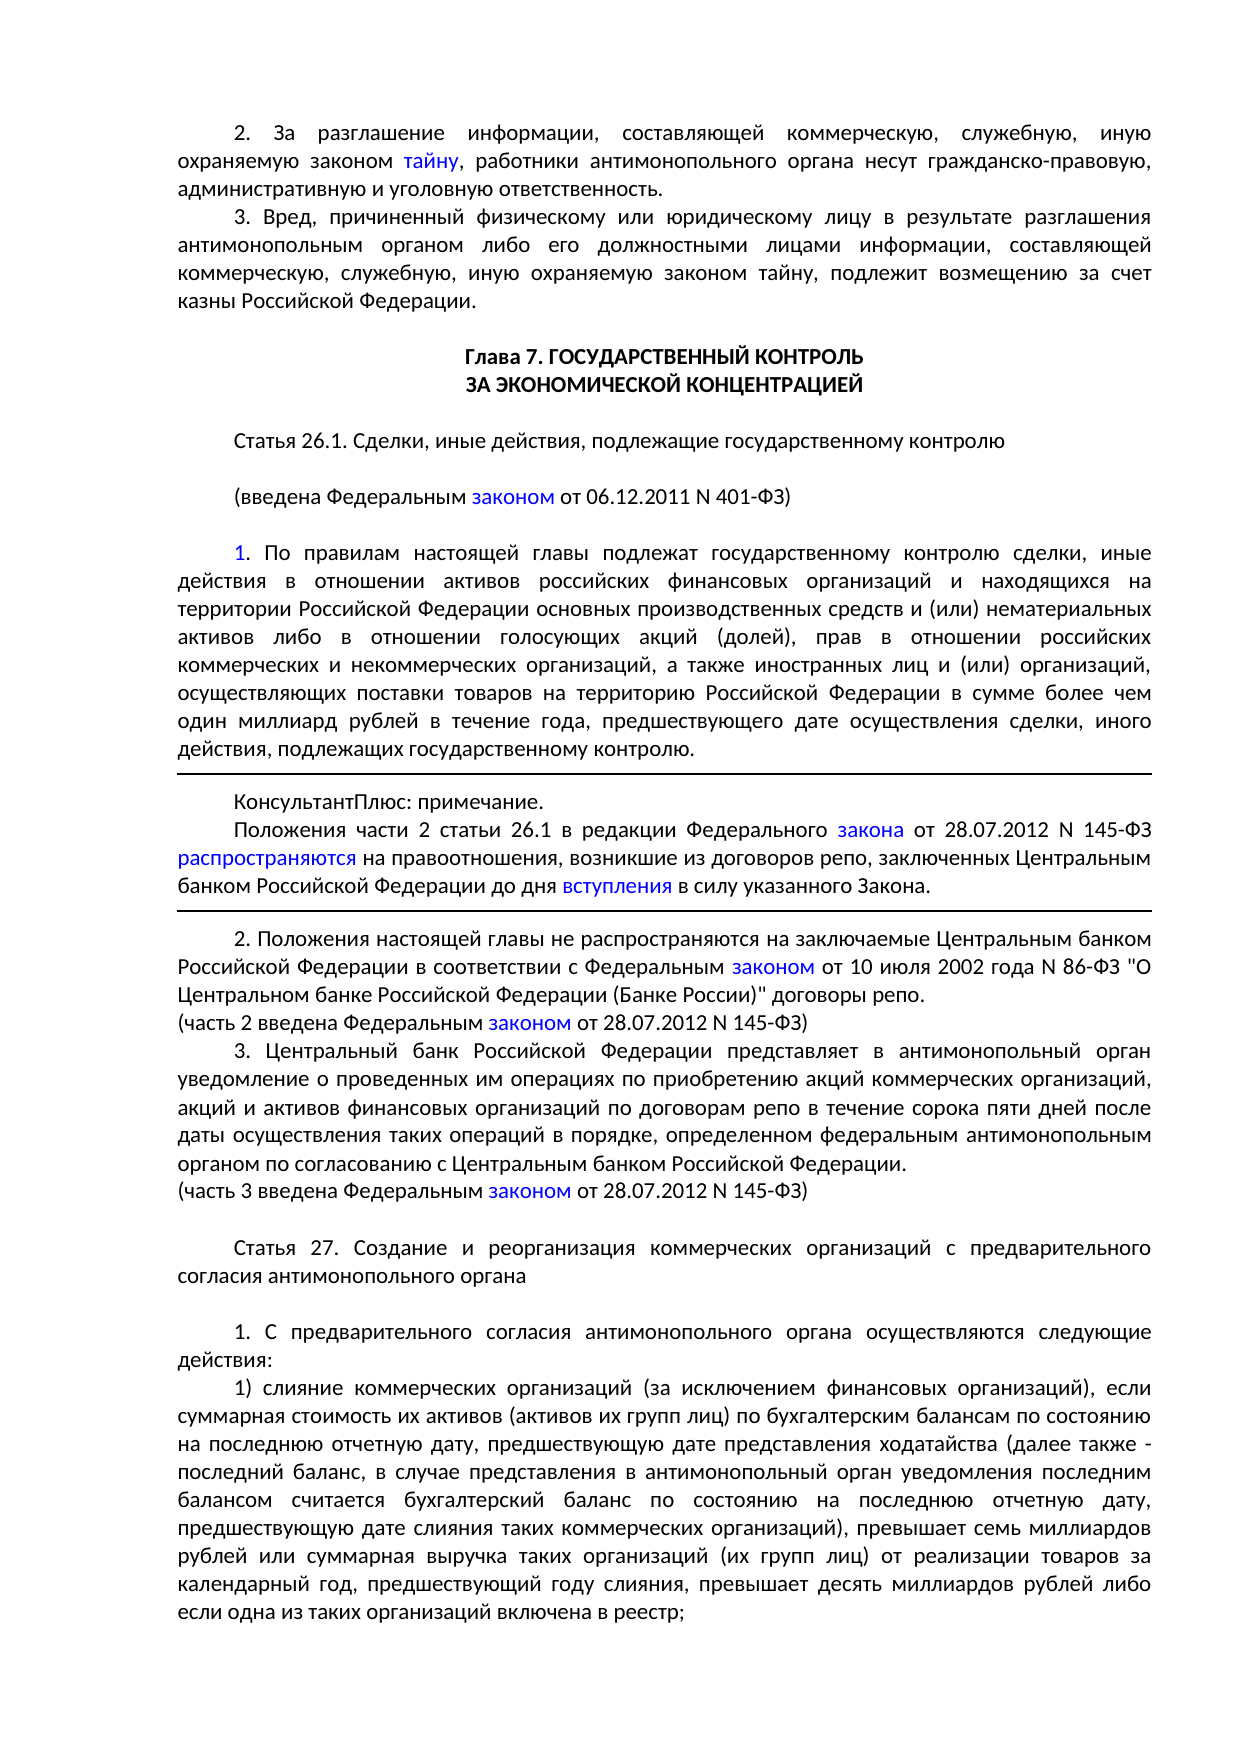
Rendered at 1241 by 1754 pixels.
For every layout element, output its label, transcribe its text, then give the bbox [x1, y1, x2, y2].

text 2. За разглашение информации, составляющей коммерческую, служебную, иную охраняемую законом тайну, работники антимонопольного органа несут гражданско-правовую, административную и уголовную ответственность. [177, 118, 1152, 202]
text 1. С предварительного согласия антимонопольного органа осуществляются следующие действия: [177, 1317, 1152, 1373]
text 3. Центральный банк Российской Федерации представляет в антимонопольный орган уведомление о проведенных им операциях по приобретению акций коммерческих организаций, акций и активов финансовых организаций по договорам репо в течение сорока пяти дней после даты осуществления таких операций в порядке, определенном федеральным антимонопольным органом по согласованию с Центральным банком Российской Федерации. [177, 1037, 1152, 1177]
text Статья 27. Создание и реорганизация коммерческих организаций с предварительного согласия антимонопольного органа [177, 1233, 1152, 1289]
text 1) слияние коммерческих организаций (за исключением финансовых организаций), если суммарная стоимость их активов (активов их групп лиц) по бухгалтерским балансам по состоянию на последнюю отчетную дату, предшествующую дате представления ходатайства (далее также - последний баланс, в случае представления в антимонопольный орган уведомления последним балансом считается бухгалтерский баланс по состоянию на последнюю отчетную дату, предшествующую дате слияния таких коммерческих организаций), превышает семь миллиардов рублей или суммарная выручка таких организаций (их групп лиц) от реализации товаров за календарный год, предшествующий году слияния, превышает десять миллиардов рублей либо если одна из таких организаций включена в реестр; [177, 1373, 1152, 1625]
text (часть 3 введена Федеральным законом от 28.07.2012 N 145-ФЗ) [177, 1177, 1152, 1205]
text 2. Положения настоящей главы не распространяются на заключаемые Центральным банком Российской Федерации в соответствии с Федеральным законом от 10 июля 2002 года N 86-ФЗ "О Центральном банке Российской Федерации (Банке России)" договоры репо. [177, 924, 1152, 1008]
text КонсультантПлюс: примечание. [177, 787, 1152, 816]
text (часть 2 введена Федеральным законом от 28.07.2012 N 145-ФЗ) [177, 1008, 1152, 1037]
text (введена Федеральным законом от 06.12.2011 N 401-ФЗ) [177, 482, 1152, 510]
text Положения части 2 статьи 26.1 в редакции Федерального закона от 28.07.2012 N 145-ФЗ распространяются на правоотношения, возникшие из договоров репо, заключенных Центральным банком Российской Федерации до дня вступления в силу указанного Закона. [177, 816, 1152, 899]
text 3. Вред, причиненный физическому или юридическому лицу в результате разглашения антимонопольным органом либо его должностными лицами информации, составляющей коммерческую, служебную, иную охраняемую законом тайну, подлежит возмещению за счет казны Российской Федерации. [177, 202, 1152, 314]
text Статья 26.1. Сделки, иные действия, подлежащие государственному контролю [177, 426, 1152, 454]
text 1. По правилам настоящей главы подлежат государственному контролю сделки, иные действия в отношении активов российских финансовых организаций и находящихся на территории Российской Федерации основных производственных средств и (или) нематериальных активов либо в отношении голосующих акций (долей), прав в отношении российских коммерческих и некоммерческих организаций, а также иностранных лиц и (или) организаций, осуществляющих поставки товаров на территорию Российской Федерации в сумме более чем один миллиард рублей в течение года, предшествующего дате осуществления сделки, иного действия, подлежащих государственному контролю. [177, 538, 1152, 763]
text Глава 7. ГОСУДАРСТВЕННЫЙ КОНТРОЛЬ [177, 342, 1152, 370]
text ЗА ЭКОНОМИЧЕСКОЙ КОНЦЕНТРАЦИЕЙ [177, 370, 1152, 398]
